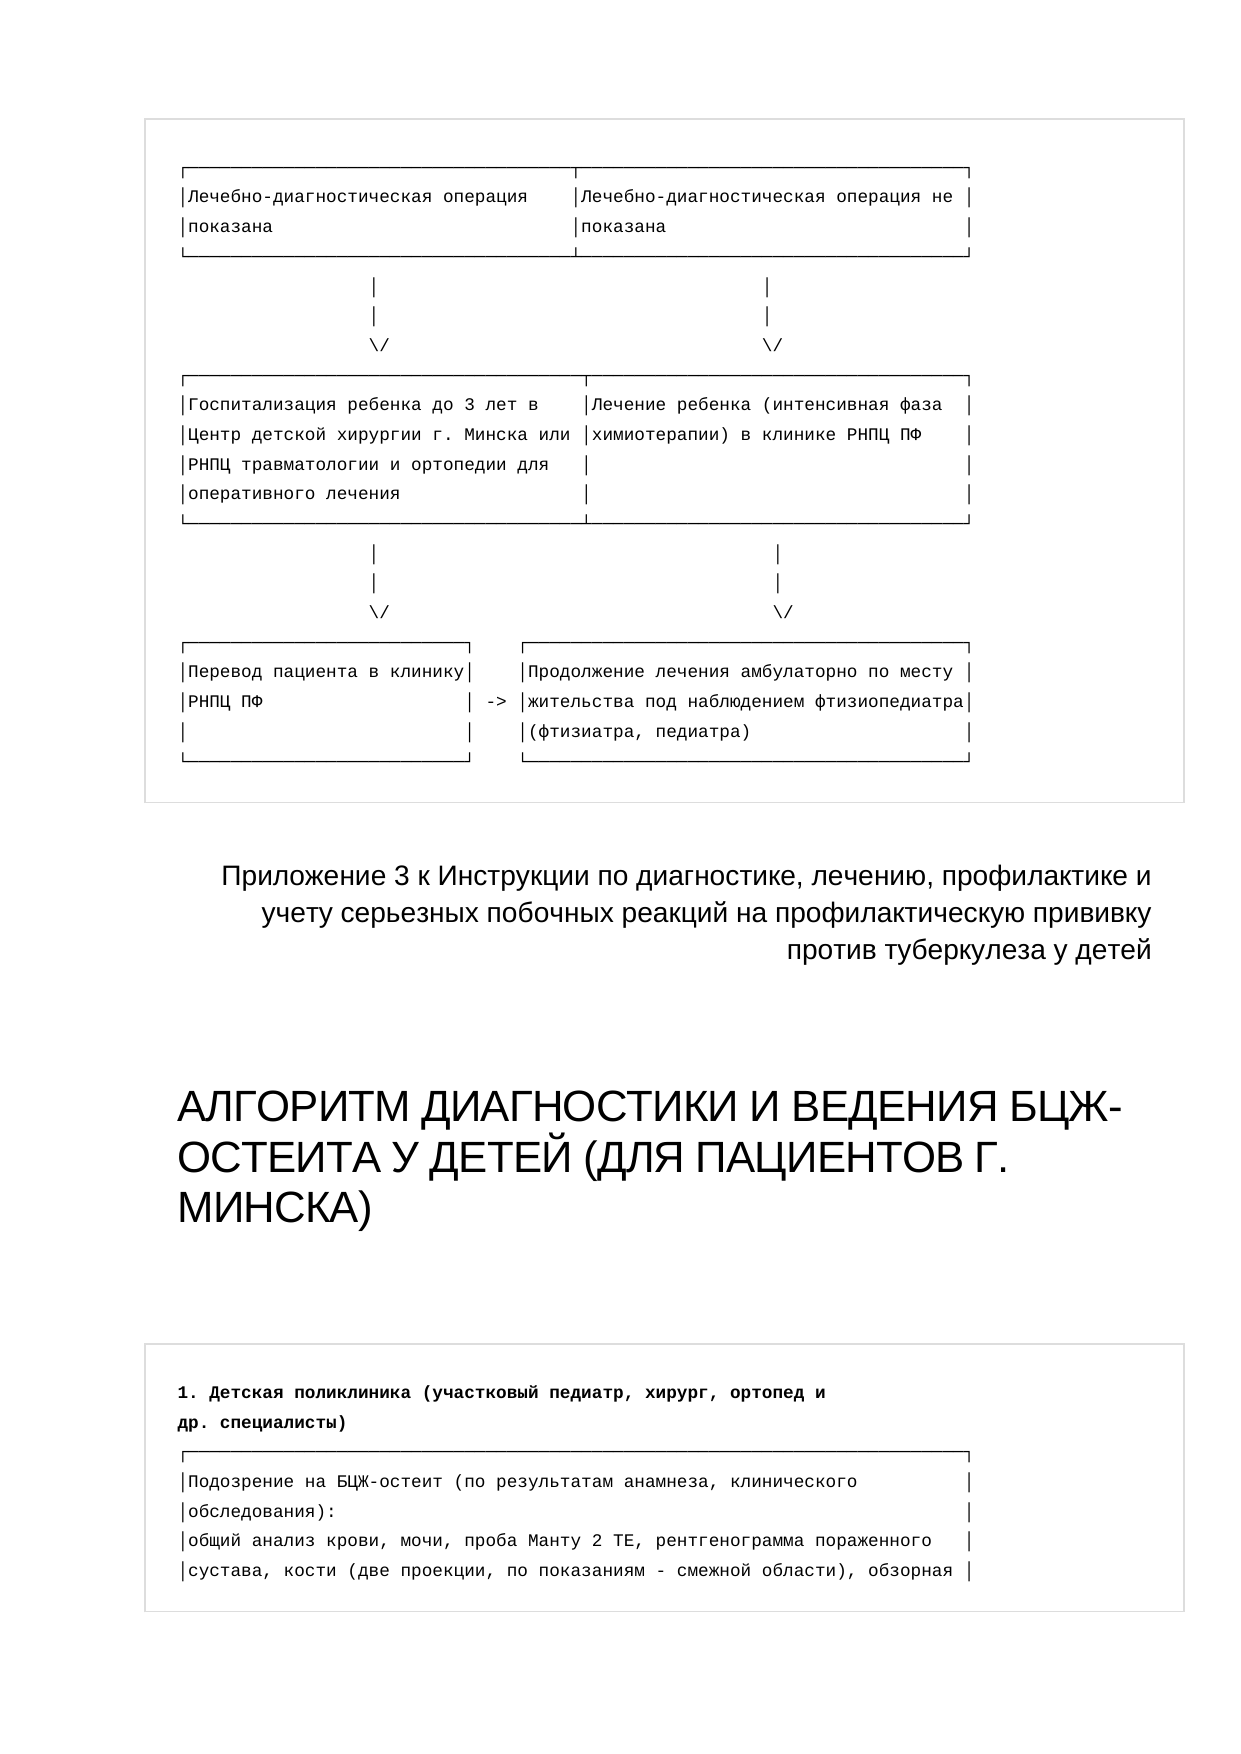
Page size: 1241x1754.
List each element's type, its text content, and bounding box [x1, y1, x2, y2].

text \/ \/ [177, 327, 1152, 357]
text │оперативного лечения │ │ [177, 475, 1152, 505]
text │ │ [177, 564, 1152, 594]
text │ │ [177, 535, 1152, 564]
text ┌──────────────────────────┐ ┌─────────────────────────────────────────┐ [177, 624, 1152, 653]
text │Перевод пациента в клинику│ │Продолжение лечения амбулаторно по месту │ [177, 653, 1152, 683]
text └──────────────────────────┘ └─────────────────────────────────────────┘ [146, 712, 1183, 802]
text ┌─────────────────────────────────────┬───────────────────────────────────┐ [177, 357, 1152, 386]
text 1. Детская поликлиника (участковый педиатр, хирург, ортопед и [146, 1345, 1183, 1404]
subtitle АЛГОРИТМ ДИАГНОСТИКИ И ВЕДЕНИЯ БЦЖ-ОСТЕИТА У ДЕТЕЙ (ДЛЯ ПАЦИЕНТОВ Г. МИНСКА) [177, 1081, 1152, 1232]
text │РНПЦ ПФ │ -> │жительства под наблюдением фтизиопедиатра│ [177, 683, 1152, 712]
text │ │ [177, 297, 1152, 327]
text │Центр детской хирургии г. Минска или │химиотерапии) в клинике РНПЦ ПФ │ [177, 416, 1152, 446]
text │Лечебно-диагностическая операция │Лечебно-диагностическая операция не │ [177, 178, 1152, 208]
text ┌─────────────────────────────────────────────────────────────────────────┐ [177, 1433, 1152, 1463]
text Приложение 3 к Инструкции по диагностике, лечению, профилактике и учету серьезных побочных реакций на профилактическую прививку против туберкулеза у детей [177, 859, 1152, 966]
text │обследования): │ [177, 1493, 1152, 1521]
text \/ \/ [177, 594, 1152, 624]
text │показана │показана │ [177, 208, 1152, 238]
text др. специалисты) [177, 1404, 1152, 1433]
text │ │ [177, 268, 1152, 297]
text │сустава, кости (две проекции, по показаниям - смежной области), обзорная │ [146, 1521, 1183, 1611]
text │Госпитализация ребенка до 3 лет в │Лечение ребенка (интенсивная фаза │ [177, 386, 1152, 416]
text └─────────────────────────────────────┴───────────────────────────────────┘ [177, 505, 1152, 535]
text │РНПЦ травматологии и ортопедии для │ │ [177, 446, 1152, 475]
text ┌────────────────────────────────────┬────────────────────────────────────┐ [146, 120, 1183, 178]
text │Подозрение на БЦЖ-остеит (по результатам анамнеза, клинического │ [177, 1463, 1152, 1493]
text └────────────────────────────────────┴────────────────────────────────────┘ [177, 238, 1152, 268]
